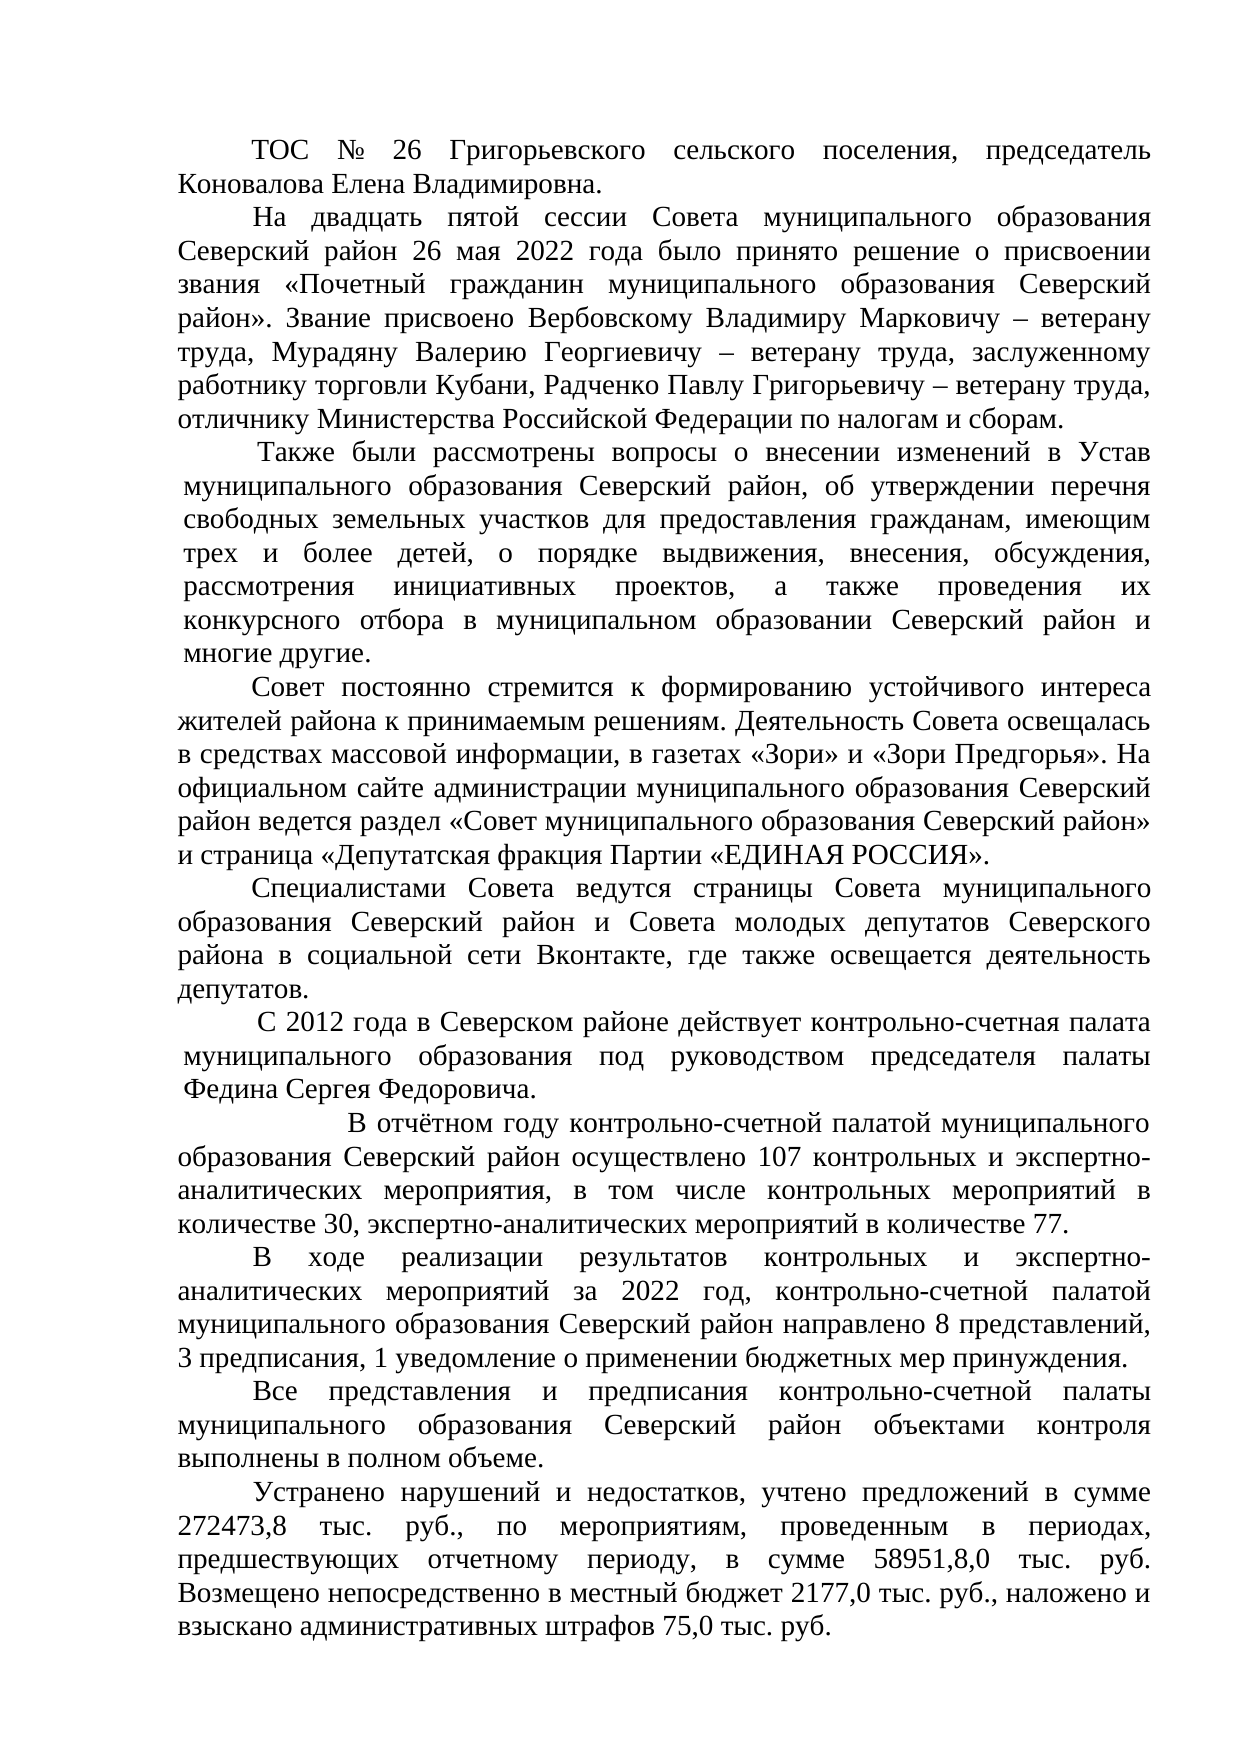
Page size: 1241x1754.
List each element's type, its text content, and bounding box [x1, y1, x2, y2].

text Специалистами Совета ведутся страницы Совета муниципального образования Северский район и Совета молодых депутатов Северского района в социальной сети Вконтакте, где также освещается деятельность депутатов. [177, 870, 1152, 1004]
text В отчётном году контрольно-счетной палатой муниципального образования Северский район осуществлено 107 контрольных и экспертно-аналитических мероприятия, в том числе контрольных мероприятий в количестве 30, экспертно-аналитических мероприятий в количестве 77. [177, 1105, 1152, 1239]
text Все представления и предписания контрольно-счетной палаты муниципального образования Северский район объектами контроля выполнены в полном объеме. [177, 1373, 1152, 1474]
text ТОС № 26 Григорьевского сельского поселения, председатель Коновалова Елена Владимировна. [177, 132, 1152, 199]
text С 2012 года в Северском районе действует контрольно-счетная палата муниципального образования под руководством председателя палаты Федина Сергея Федоровича. [183, 1004, 1152, 1105]
text Совет постоянно стремится к формированию устойчивого интереса жителей района к принимаемым решениям. Деятельность Совета освещалась в средствах массовой информации, в газетах «Зори» и «Зори Предгорья». На официальном сайте администрации муниципального образования Северский район ведется раздел «Совет муниципального образования Северский район» и страница «Депутатская фракция Партии «ЕДИНАЯ РОССИЯ». [177, 669, 1152, 870]
text Устранено нарушений и недостатков, учтено предложений в сумме 272473,8 тыс. руб., по мероприятиям, проведенным в периодах, предшествующих отчетному периоду, в сумме 58951,8,0 тыс. руб. Возмещено непосредственно в местный бюджет 2177,0 тыс. руб., наложено и взыскано административных штрафов 75,0 тыс. руб. [177, 1474, 1152, 1642]
text Также были рассмотрены вопросы о внесении изменений в Устав муниципального образования Северский район, об утверждении перечня свободных земельных участков для предоставления гражданам, имеющим трех и более детей, о порядке выдвижения, внесения, обсуждения, рассмотрения инициативных проектов, а также проведения их конкурсного отбора в муниципальном образовании Северский район и многие другие. [183, 434, 1152, 669]
text В ходе реализации результатов контрольных и экспертно-аналитических мероприятий за 2022 год, контрольно-счетной палатой муниципального образования Северский район направлено 8 представлений, 3 предписания, 1 уведомление о применении бюджетных мер принуждения. [177, 1239, 1152, 1373]
text На двадцать пятой сессии Совета муниципального образования Северский район 26 мая 2022 года было принято решение о присвоении звания «Почетный гражданин муниципального образования Северский район». Звание присвоено Вербовскому Владимиру Марковичу – ветерану труда, Мурадяну Валерию Георгиевичу – ветерану труда, заслуженному работнику торговли Кубани, Радченко Павлу Григорьевичу – ветерану труда, отличнику Министерства Российской Федерации по налогам и сборам. [177, 199, 1152, 434]
